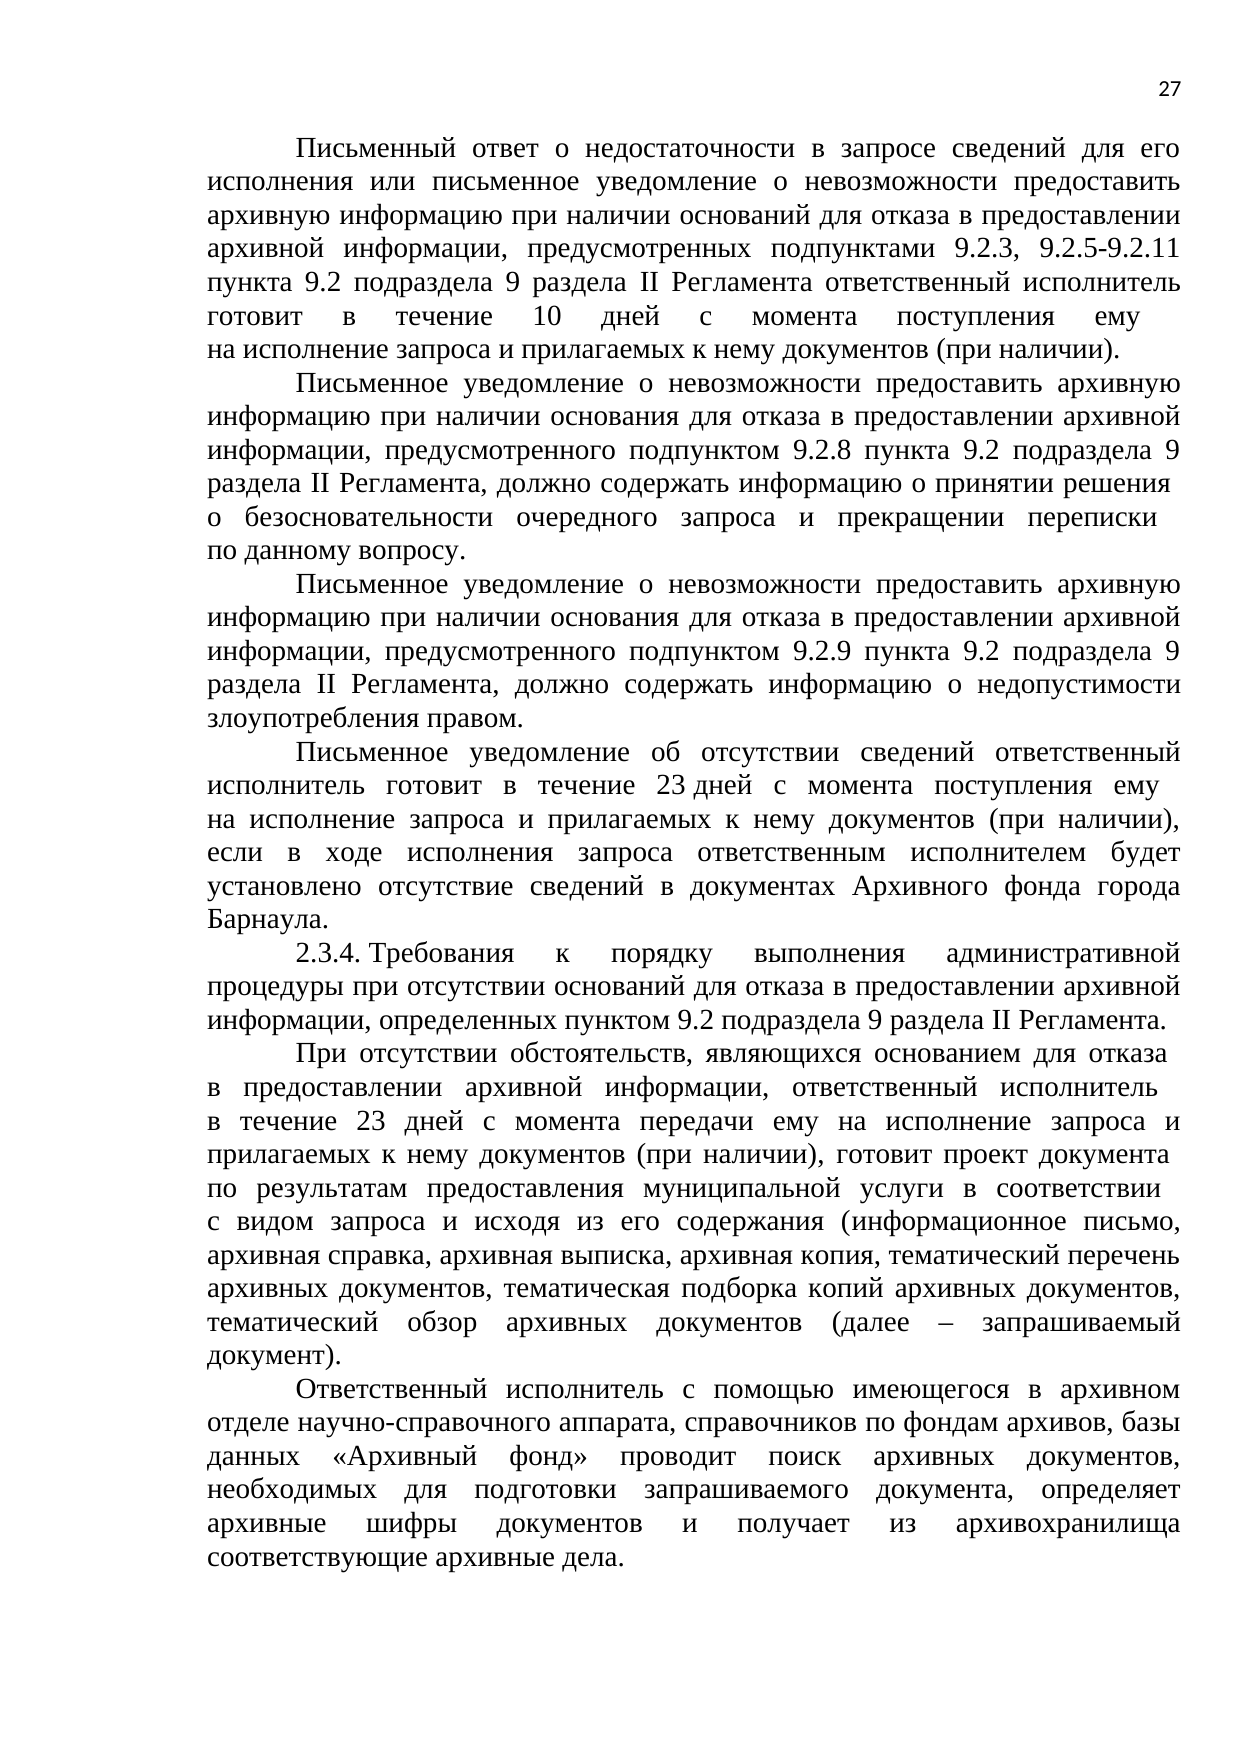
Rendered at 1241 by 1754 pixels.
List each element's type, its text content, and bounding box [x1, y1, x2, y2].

text При отсутствии обстоятельств, являющихся основанием для отказа в предоставлении архивной информации, ответственный исполнитель в течение 23 дней с момента передачи ему на исполнение запроса и прилагаемых к нему документов (при наличии), готовит проект документа по результатам предоставления муниципальной услуги в соответствии с видом запроса и исходя из его содержания (информационное письмо, архивная справка, архивная выписка, архивная копия, тематический перечень архивных документов, тематическая подборка копий архивных документов, тематический обзор архивных документов (далее – запрашиваемый документ). [207, 1036, 1181, 1371]
text 2.3.4. Требования к порядку выполнения административной процедуры при отсутствии оснований для отказа в предоставлении архивной информации, определенных пунктом 9.2 подраздела 9 раздела II Регламента. [207, 935, 1181, 1036]
text Ответственный исполнитель с помощью имеющегося в архивном отделе научно-справочного аппарата, справочников по фондам архивов, базы данных «Архивный фонд» проводит поиск архивных документов, необходимых для подготовки запрашиваемого документа, определяет архивные шифры документов и получает из архивохранилища соответствующие архивные дела. [207, 1371, 1181, 1572]
text Письменное уведомление об отсутствии сведений ответственный исполнитель готовит в течение 23 дней с момента поступления ему на исполнение запроса и прилагаемых к нему документов (при наличии), если в ходе исполнения запроса ответственным исполнителем будет установлено отсутствие сведений в документах Архивного фонда города Барнаула. [207, 734, 1181, 935]
text Письменный ответ о недостаточности в запросе сведений для его исполнения или письменное уведомление о невозможности предоставить архивную информацию при наличии оснований для отказа в предоставлении архивной информации, предусмотренных подпунктами 9.2.3, 9.2.5-9.2.11 пункта 9.2 подраздела 9 раздела II Регламента ответственный исполнитель готовит в течение 10 дней с момента поступления ему на исполнение запроса и прилагаемых к нему документов (при наличии). [207, 130, 1181, 365]
text Письменное уведомление о невозможности предоставить архивную информацию при наличии основания для отказа в предоставлении архивной информации, предусмотренного подпунктом 9.2.8 пункта 9.2 подраздела 9 раздела II Регламента, должно содержать информацию о принятии решения о безосновательности очередного запроса и прекращении переписки по данному вопросу. [207, 365, 1181, 566]
text Письменное уведомление о невозможности предоставить архивную информацию при наличии основания для отказа в предоставлении архивной информации, предусмотренного подпунктом 9.2.9 пункта 9.2 подраздела 9 раздела II Регламента, должно содержать информацию о недопустимости злоупотребления правом. [207, 566, 1181, 734]
